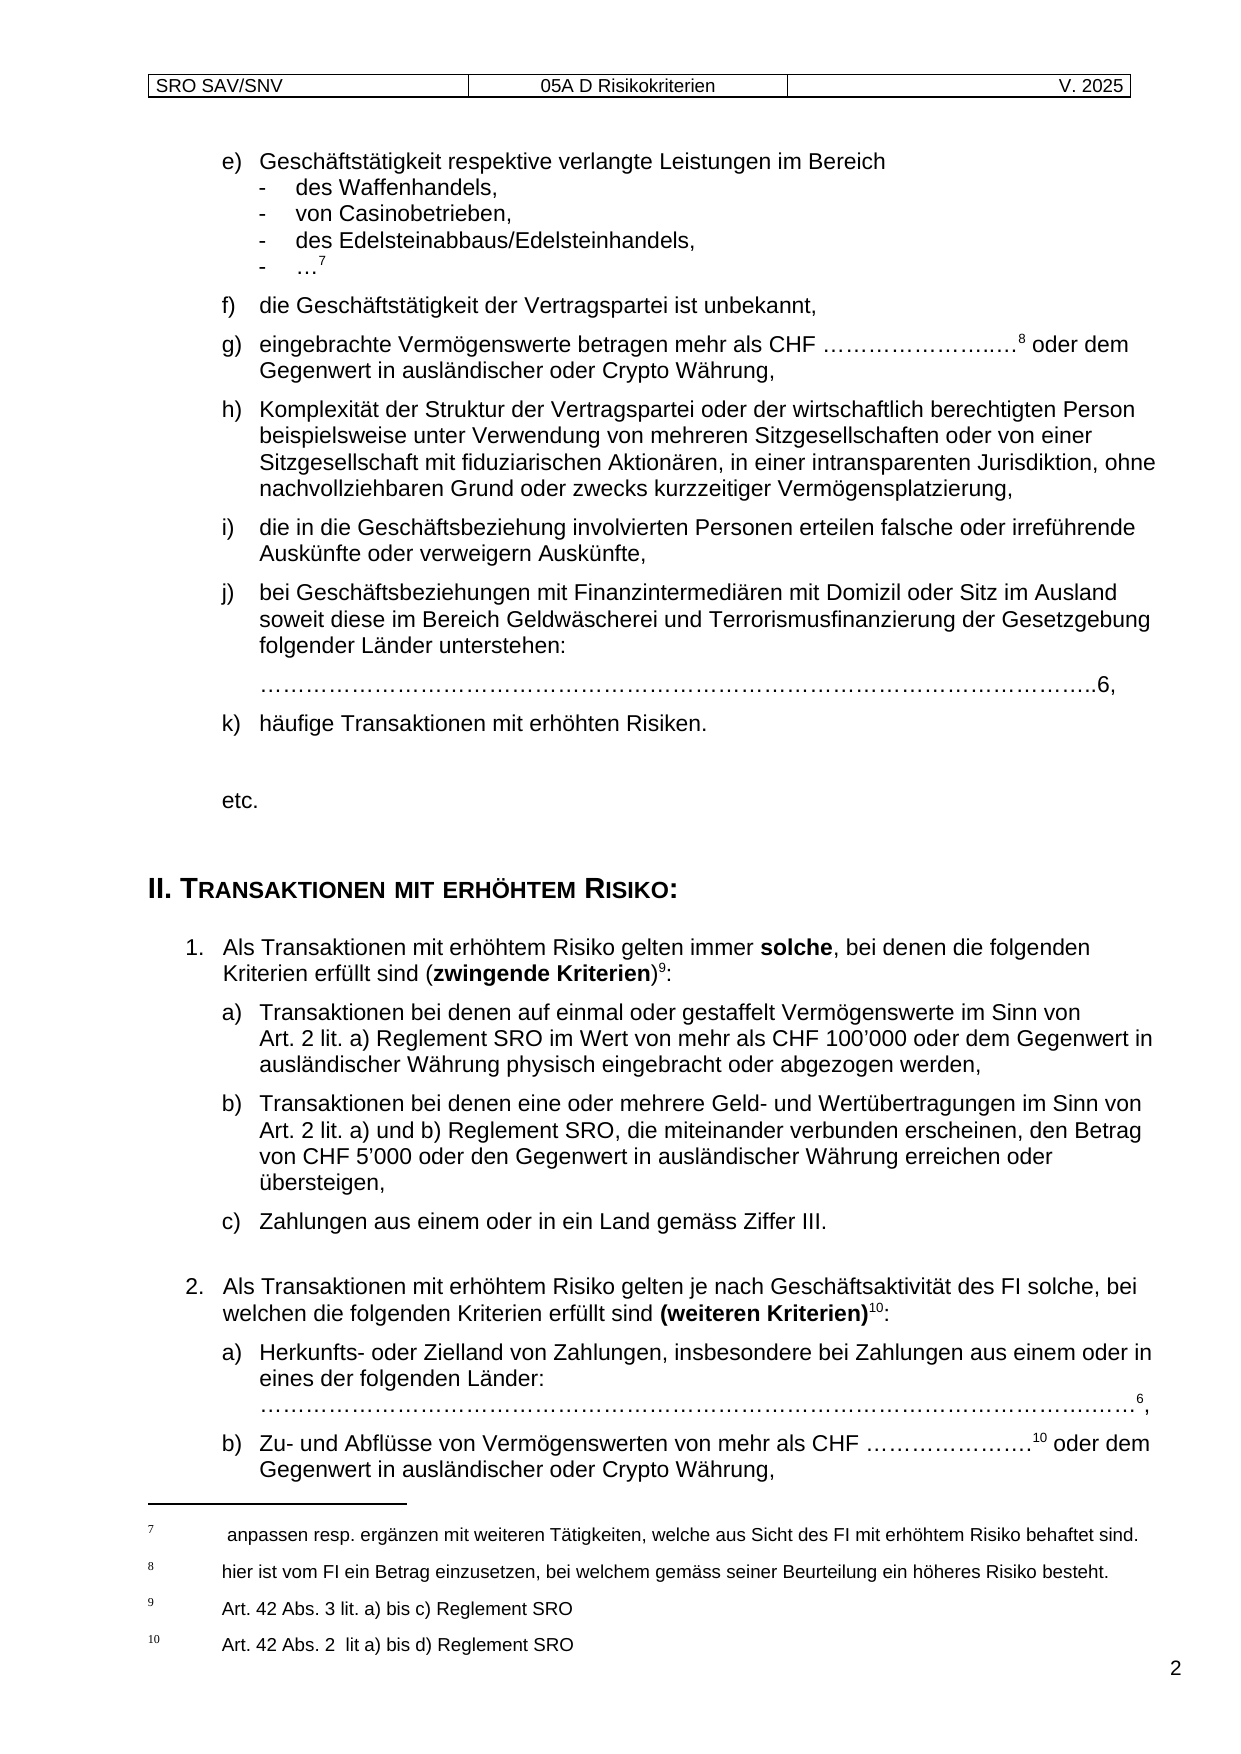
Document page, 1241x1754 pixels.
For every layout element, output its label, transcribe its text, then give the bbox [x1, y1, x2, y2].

list die in die Geschäftsbeziehung involvierten Personen erteilen falsche oder irreführende Auskünfte oder verweigern Auskünfte, [222, 514, 1181, 567]
list Zu- und Abflüsse von Vermögenswerten von mehr als CHF ………………….10 oder dem Gegenwert in ausländischer oder Crypto Währung, [222, 1430, 1181, 1483]
list die Geschäftstätigkeit der Vertragspartei ist unbekannt, [222, 292, 1181, 318]
text ………………………………………………………………………………………………..6, [259, 671, 1181, 697]
text etc. [222, 787, 1181, 814]
list bei Geschäftsbeziehungen mit Finanzintermediären mit Domizil oder Sitz im Ausland soweit diese im Bereich Geldwäscherei und Terrorismusfinanzierung der Gesetzgebung folgender Länder unterstehen: [222, 579, 1181, 658]
list Komplexität der Struktur der Vertragspartei oder der wirtschaftlich berechtigten Person beispielsweise unter Verwendung von mehreren Sitzgesellschaften oder von einer Sitzgesellschaft mit fiduziarischen Aktionären, in einer intransparenten Jurisdiktion, ohne nachvollziehbaren Grund oder zwecks kurzzeitiger Vermögensplatzierung, [222, 396, 1181, 501]
list des Waffenhandels, [258, 174, 1181, 200]
list des Edelsteinabbaus/Edelsteinhandels, [258, 227, 1181, 253]
list von Casinobetrieben, [258, 200, 1181, 227]
list Geschäftstätigkeit respektive verlangte Leistungen im Bereich [222, 148, 1181, 174]
list Als Transaktionen mit erhöhtem Risiko gelten je nach Geschäftsaktivität des FI solche, bei welchen die folgenden Kriterien erfüllt sind (weiteren Kriterien): [185, 1273, 1181, 1326]
list Zahlungen aus einem oder in ein Land gemäss Ziffer III. [222, 1208, 1181, 1234]
list Als Transaktionen mit erhöhtem Risiko gelten immer solche, bei denen die folgenden Kriterien erfüllt sind (zwingende Kriterien): [185, 933, 1181, 986]
list Transaktionen bei denen auf einmal oder gestaffelt Vermögenswerte im Sinn von Art. 2 lit. a) Reglement SRO im Wert von mehr als CHF 100’000 oder dem Gegenwert in ausländischer Währung physisch eingebracht oder abgezogen werden, [222, 999, 1181, 1078]
list Herkunfts- oder Zielland von Zahlungen, insbesondere bei Zahlungen aus einem oder in eines der folgenden Länder: ……………………………………………………………………………………………….……6, [222, 1338, 1181, 1418]
list eingebrachte Vermögenswerte betragen mehr als CHF …………………..… oder dem Gegenwert in ausländischer oder Crypto Währung, [222, 331, 1181, 383]
list … [258, 253, 1181, 279]
text II. Transaktionen mit erhöhtem Risiko: [148, 871, 1181, 905]
list häufige Transaktionen mit erhöhten Risiken. [222, 709, 1181, 736]
list Transaktionen bei denen eine oder mehrere Geld- und Wertübertragungen im Sinn von Art. 2 lit. a) und b) Reglement SRO, die miteinander verbunden erscheinen, den Betrag von CHF 5’000 oder den Gegenwert in ausländischer Währung erreichen oder übersteigen, [222, 1090, 1181, 1196]
